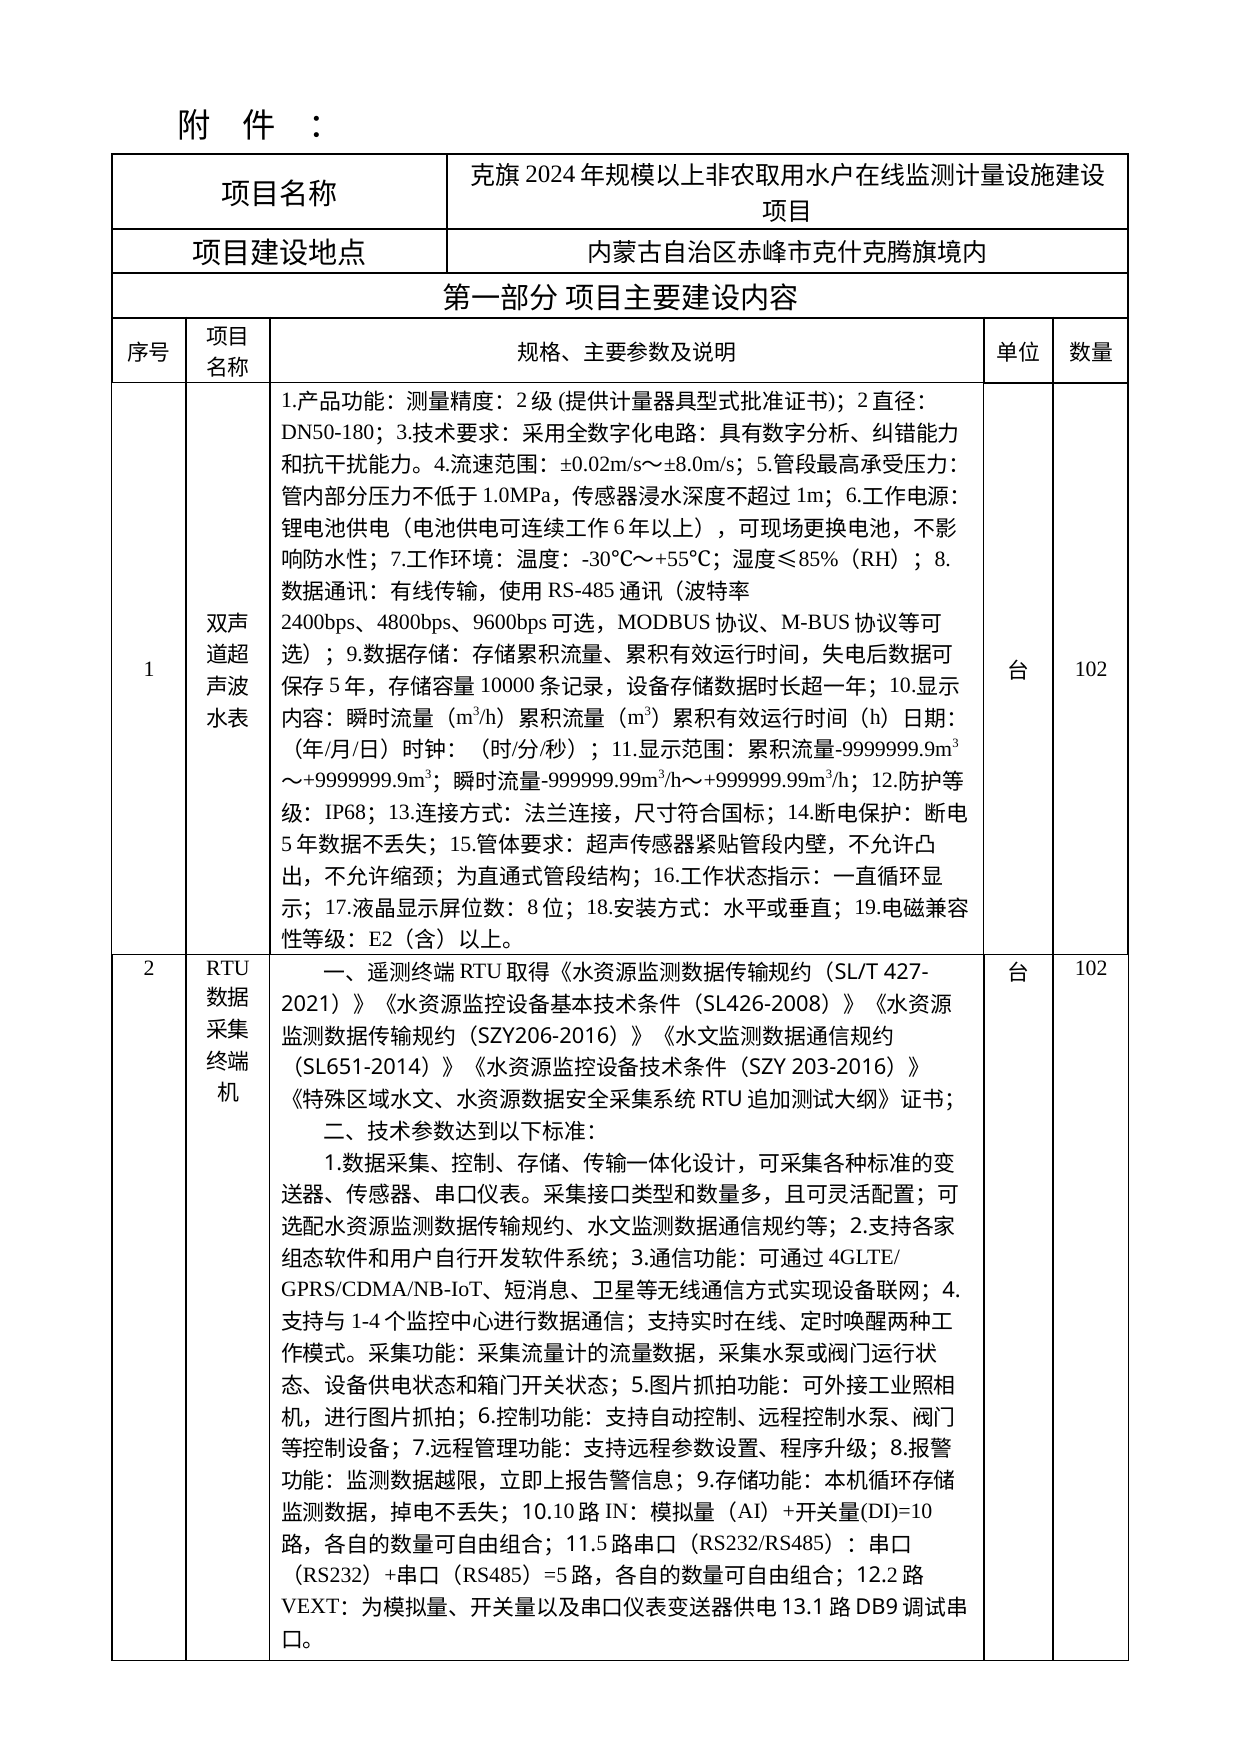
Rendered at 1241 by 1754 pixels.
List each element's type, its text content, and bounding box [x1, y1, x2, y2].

table_cell 台 [985, 955, 1052, 1660]
table_header 项目名称 [113, 155, 446, 228]
table_cell 102 [1054, 384, 1127, 954]
table_cell 数量 [1054, 319, 1127, 382]
table_cell 102 [1054, 955, 1128, 1660]
table_cell RTU数据采集终端机 [187, 955, 269, 1660]
table_cell 内蒙古自治区赤峰市克什克腾旗境内 [448, 230, 1127, 272]
table_cell 规格、主要参数及说明 [271, 319, 983, 382]
table_cell 项目名称 [187, 319, 269, 382]
table_cell 1.产品功能：测量精度：2级 (提供计量器具型式批准证书)；2直径：DN50-180；3.技术要求：采用全数字化电路：具有数字分析、纠错能力和抗干扰能力。4.流速范围：±0.02m/s～±8.0m/s；5.管段最高承受压力：管内部分压力不低于1.0MPa，传感器浸水深度不超过1m；6.工作电源：锂电池供电（电池供电可连续工作6年以上），可现场更换电池，不影响防水性；7.工作环境：温度：-30℃～+55℃；湿度≤85%（RH）；8.数据通讯：有线传输，使用RS-485通讯（波特率2400bps、4800bps、9600bps可选，MODBUS协议、M-BUS协议等可选）；9.数据存储：存储累积流量、累积有效运行时间，失电后数据可保存5年，存储容量10000条记录，设备存储数据时长超一年；10.显示内容：瞬时流量（m3/h）累积流量（m3）累积有效运行时间（h）日期：（年/月/日）时钟：（时/分/秒）；11.显示范围：累积流量-9999999.9m3～+9999999.9m3；瞬时流量-999999.99m3/h～+999999.99m3/h；12.防护等级：IP68；13.连接方式：法兰连接，尺寸符合国标；14.断电保护：断电5年数据不丢失；15.管体要求：超声传感器紧贴管段内壁，不允许凸出，不允许缩颈；为直通式管段结构；16.工作状态指示：一直循环显示；17.液晶显示屏位数：8位；18.安装方式：水平或垂直；19.电磁兼容性等级：E2（含）以上。 [271, 383, 983, 954]
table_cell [270, 955, 983, 1660]
table_cell 台 [984, 384, 1052, 954]
text 附件： [79, 93, 1161, 153]
table_cell 单位 [985, 319, 1052, 382]
table_header 克旗2024年规模以上非农取用水户在线监测计量设施建设项目 [448, 155, 1127, 228]
table_cell 项目建设地点 [113, 230, 446, 272]
table_cell 双声道超声波水表 [187, 383, 269, 954]
table_cell 第一部分 项目主要建设内容 [113, 274, 1127, 317]
table_cell 1 [112, 383, 185, 954]
table_cell 2 [113, 955, 185, 1660]
table_cell 序号 [113, 319, 185, 382]
